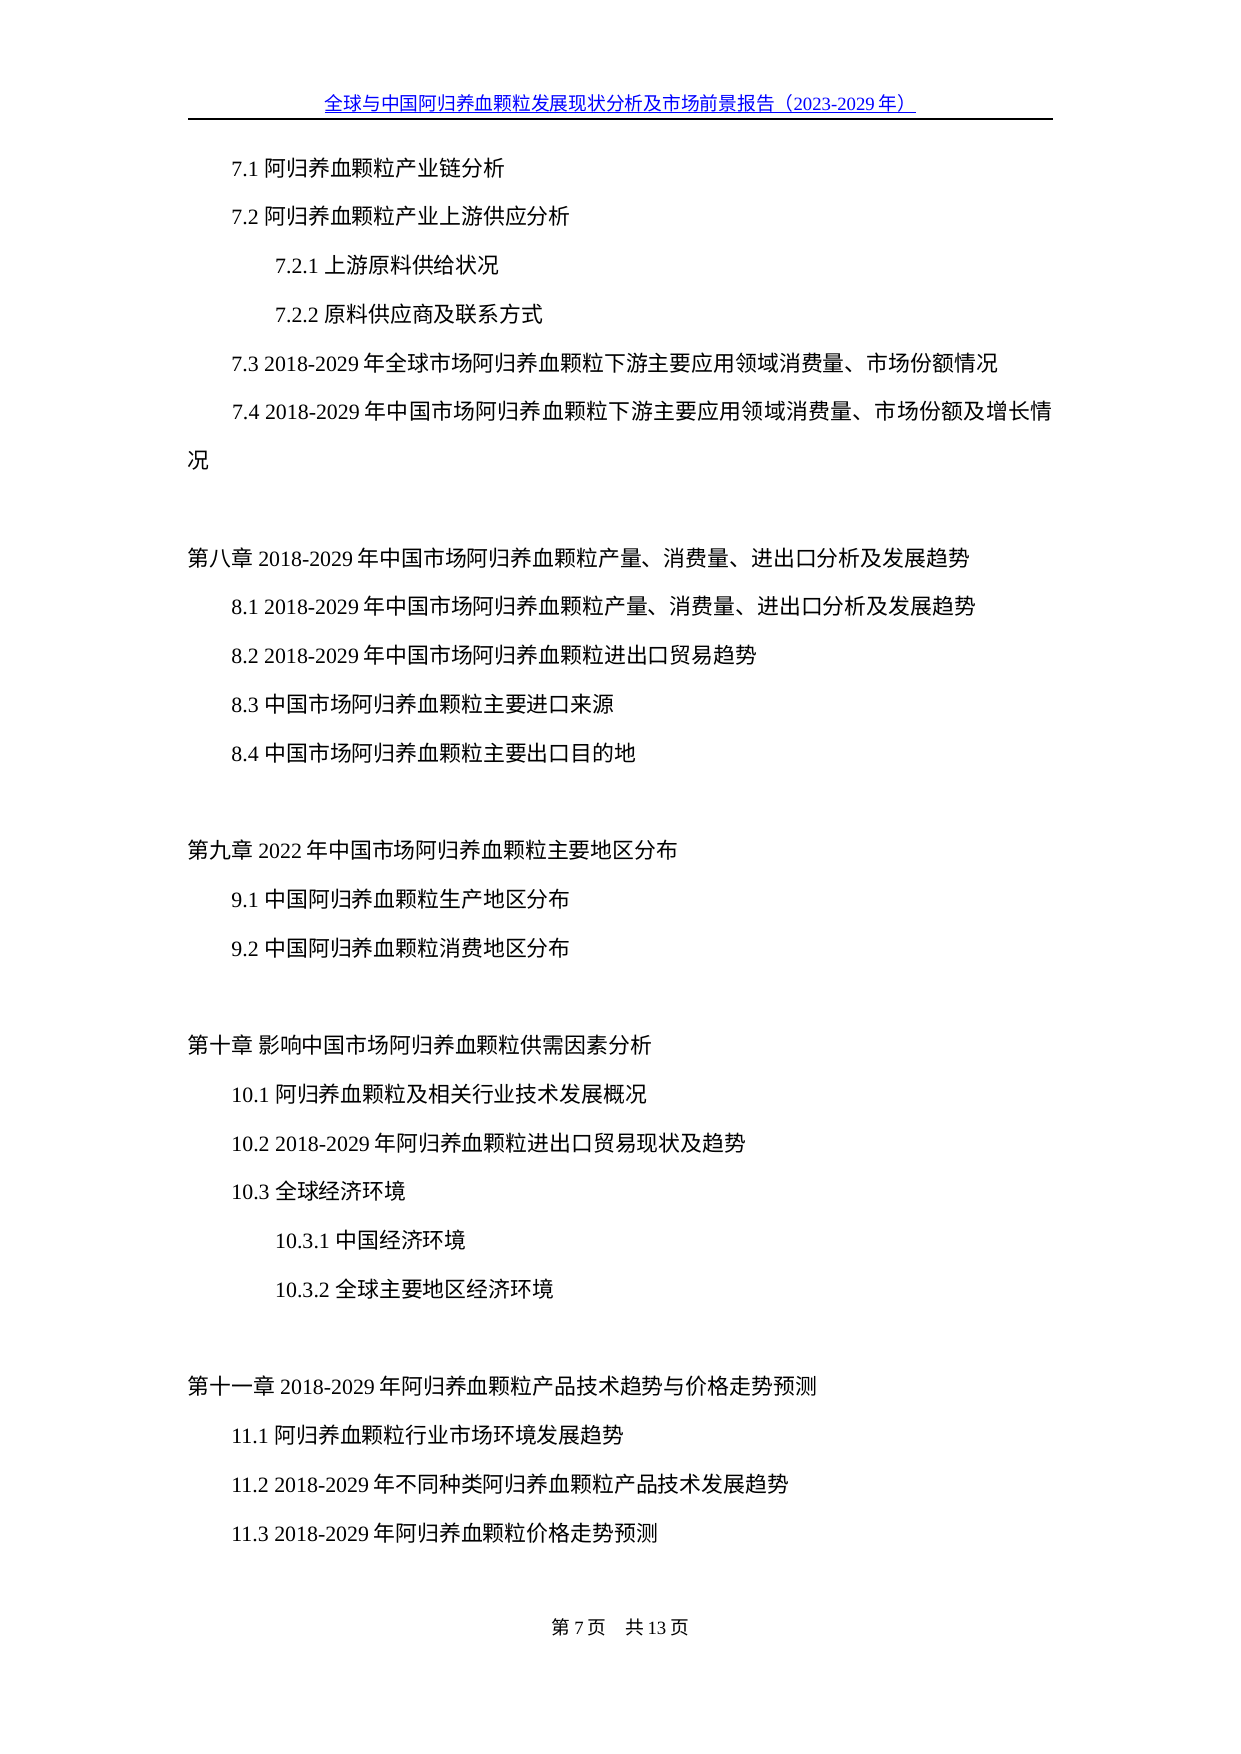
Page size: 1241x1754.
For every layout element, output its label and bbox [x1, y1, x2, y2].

text [187, 150, 1053, 1548]
